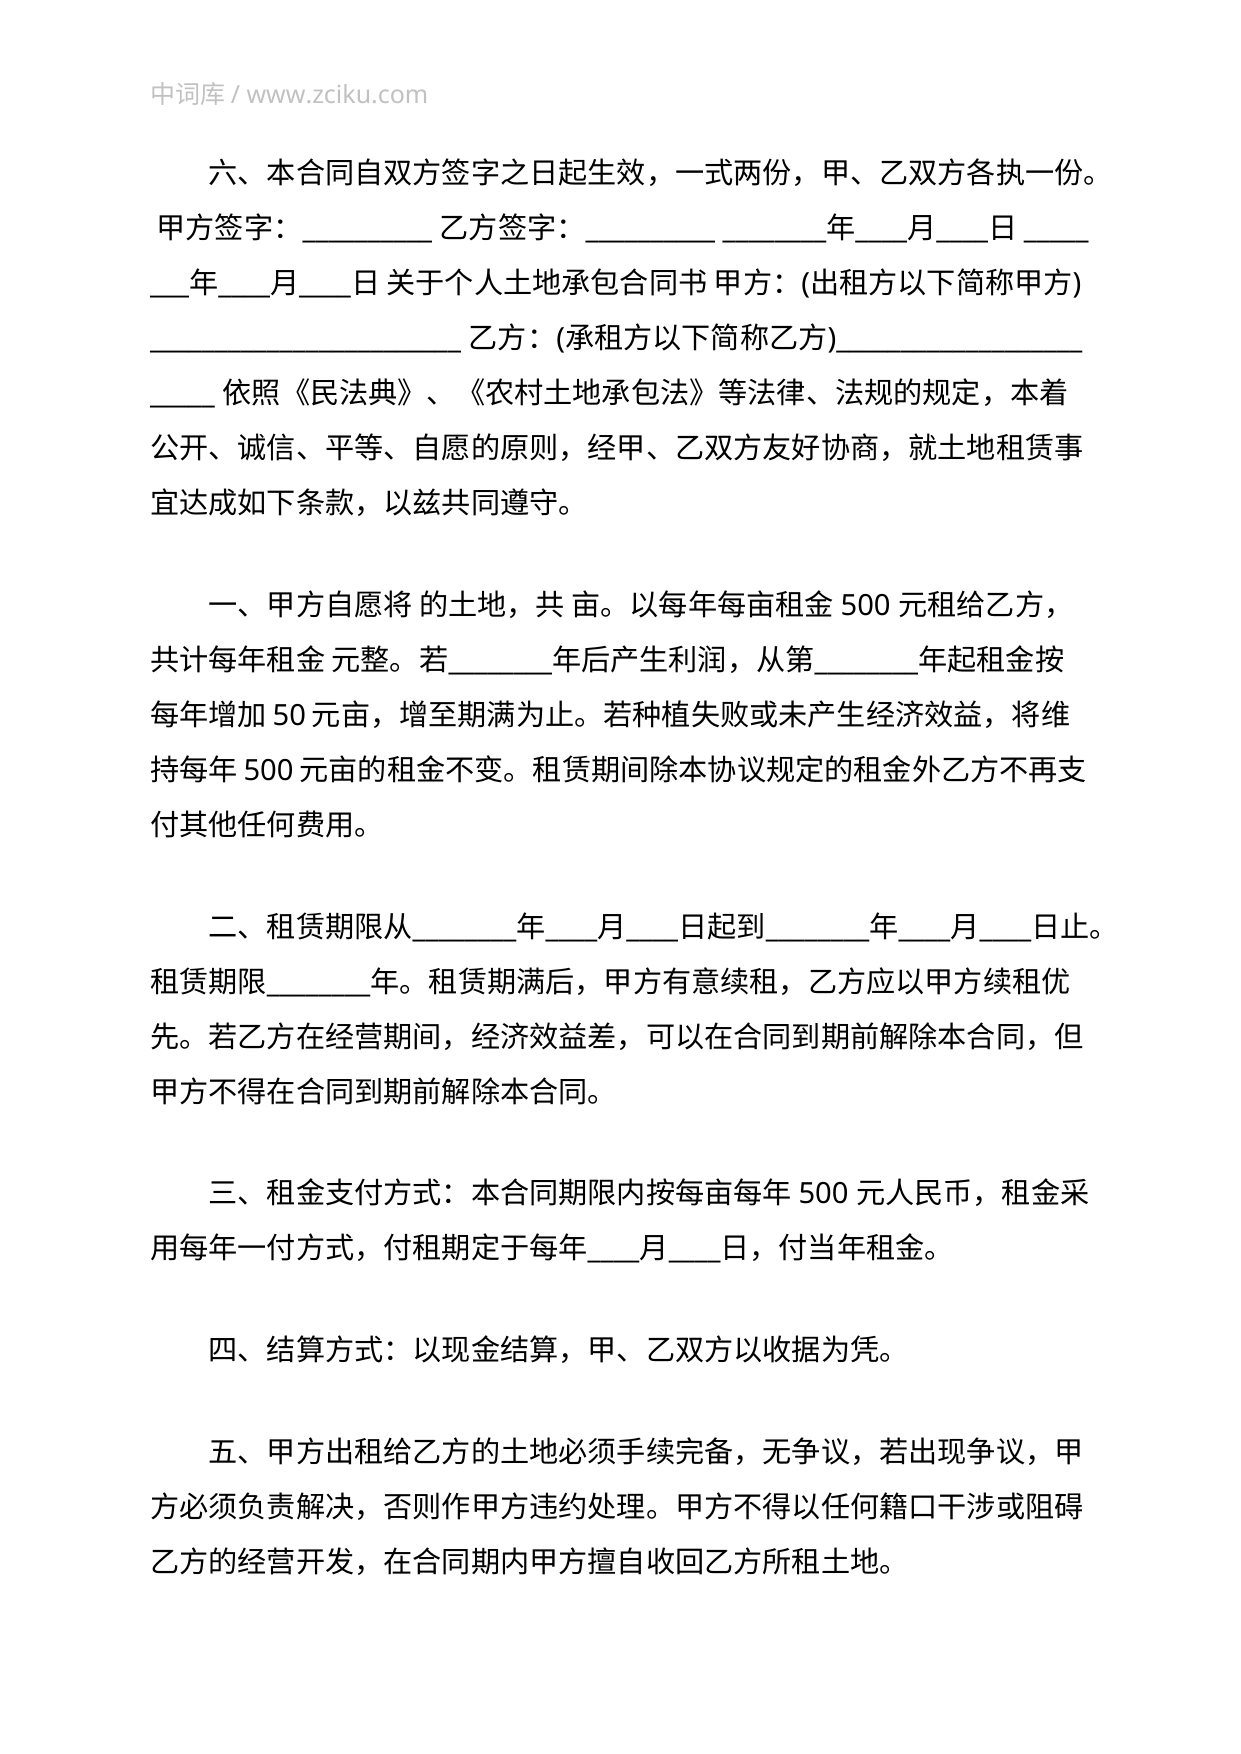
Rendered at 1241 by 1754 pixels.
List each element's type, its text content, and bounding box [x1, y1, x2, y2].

text 四、结算方式：以现金结算，甲、乙双方以收据为凭。 [150, 1327, 1090, 1369]
text 三、租金支付方式：本合同期限内按每亩每年 500 元人民币，租金采用每年一付方式，付租期定于每年____月____日，付当年租金。 [150, 1170, 1090, 1267]
text 五、甲方出租给乙方的土地必须手续完备，无争议，若出现争议，甲方必须负责解决，否则作甲方违约处理。甲方不得以任何籍口干涉或阻碍乙方的经营开发，在合同期内甲方擅自收回乙方所租土地。 [150, 1429, 1090, 1581]
text 一、甲方自愿将 的土地，共 亩。以每年每亩租金 500 元租给乙方，共计每年租金 元整。若________年后产生利润，从第________年起租金按每年增加50元亩，增至期满为止。若种植失败或未产生经济效益，将维持每年500元亩的租金不变。租赁期间除本协议规定的租金外乙方不再支付其他任何费用。 [150, 582, 1090, 844]
text 二、租赁期限从________年____月____日起到________年____月____日止。租赁期限________年。租赁期满后，甲方有意续租，乙方应以甲方续租优先。若乙方在经营期间，经济效益差，可以在合同到期前解除本合同，但甲方不得在合同到期前解除本合同。 [150, 903, 1090, 1111]
text 六、本合同自双方签字之日起生效，一式两份，甲、乙双方各执一份。 甲方签字：__________ 乙方签字：__________ ________年____月____日 ________年____月____日 关于个人土地承包合同书 甲方：(出租方以下简称甲方)________________________ 乙方：(承租方以下简称乙方)________________________ 依照《民法典》、《农村土地承包法》等法律、法规的规定，本着公开、诚信、平等、自愿的原则，经甲、乙双方友好协商，就土地租赁事宜达成如下条款，以兹共同遵守。 [150, 150, 1090, 522]
